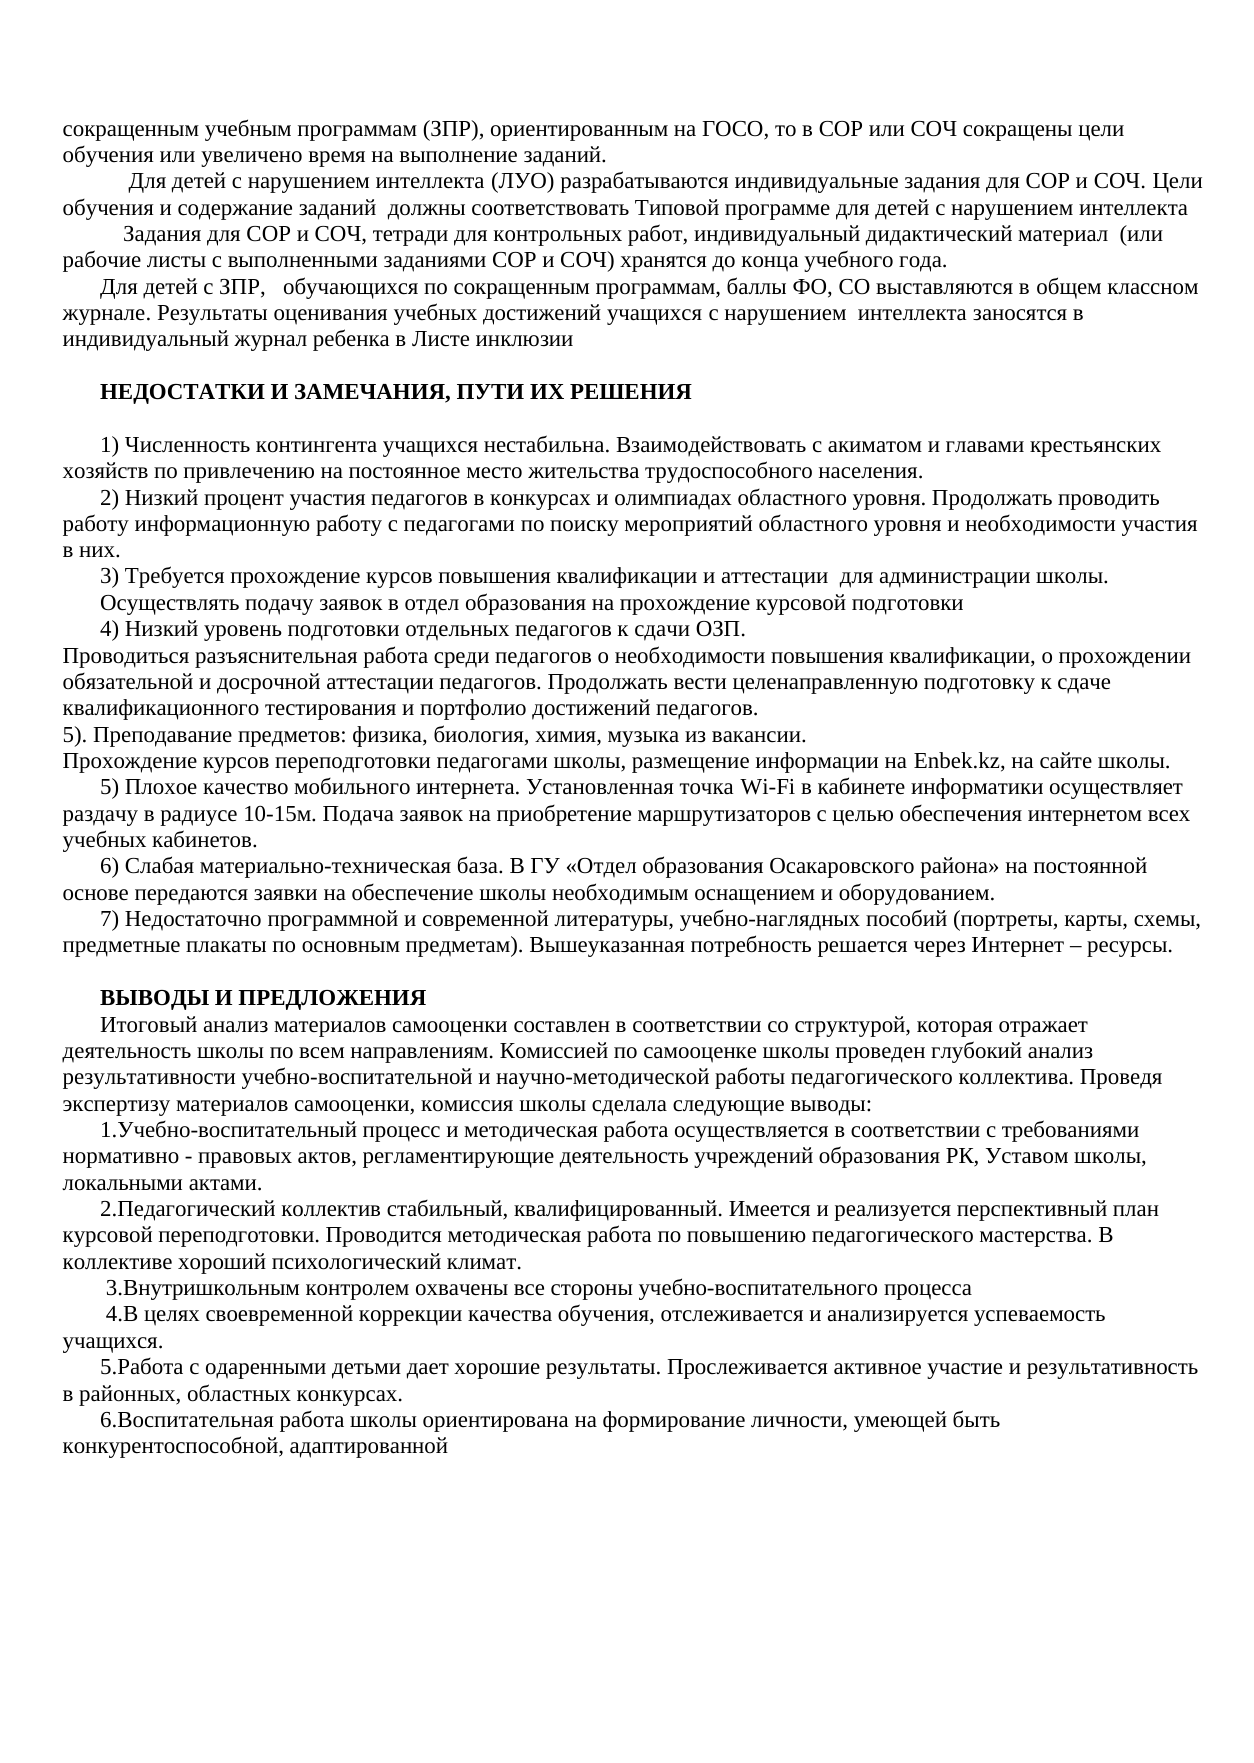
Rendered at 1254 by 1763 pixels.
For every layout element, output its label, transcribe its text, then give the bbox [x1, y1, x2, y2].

text 2.Педагогический коллектив стабильный, квалифицированный. Имеется и реализуется перспективный план курсовой переподготовки. Проводится методическая работа по повышению педагогического мастерства. В коллективе хороший психологический климат. [62, 1195, 1211, 1274]
text Для детей с нарушением интеллекта (ЛУО) разрабатываются индивидуальные задания для СОР и СОЧ. Цели обучения и содержание заданий должны соответствовать Типовой программе для детей с нарушением интеллекта [62, 167, 1211, 220]
text 5). Преподавание предметов: физика, биология, химия, музыка из вакансии. [62, 721, 1211, 747]
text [62, 114, 1211, 167]
text 3.Внутришкольным контролем охвачены все стороны учебно-воспитательного процесса [62, 1274, 1211, 1301]
text 6.Воспитательная работа школы ориентирована на формирование личности, умеющей быть конкурентоспособной, адаптированной [62, 1406, 1211, 1459]
text 5) Плохое качество мобильного интернета. Установленная точка Wi-Fi в кабинете информатики осуществляет раздачу в радиусе 10-15м. Подача заявок на приобретение маршрутизаторов с целью обеспечения интернетом всех учебных кабинетов. [62, 773, 1211, 852]
text 2) Низкий процент участия педагогов в конкурсах и олимпиадах областного уровня. Продолжать проводить работу информационную работу с педагогами по поиску мероприятий областного уровня и необходимости участия в них. [62, 483, 1211, 563]
text Проводиться разъяснительная работа среди педагогов о необходимости повышения квалификации, о прохождении обязательной и досрочной аттестации педагогов. Продолжать вести целенаправленную подготовку к сдаче квалификационного тестирования и портфолио достижений педагогов. [62, 642, 1211, 721]
text Для детей с ЗПР, обучающихся по сокращенным программам, баллы ФО, СО выставляются в общем классном журнале. Результаты оценивания учебных достижений учащихся с нарушением интеллекта заносятся в индивидуальный журнал ребенка в Листе инклюзии [62, 273, 1211, 352]
text НЕДОСТАТКИ И ЗАМЕЧАНИЯ, ПУТИ ИХ РЕШЕНИЯ [62, 378, 1211, 404]
text 5.Работа с одаренными детьми дает хорошие результаты. Прослеживается активное участие и результативность в районных, областных конкурсах. [62, 1353, 1211, 1406]
text 4) Низкий уровень подготовки отдельных педагогов к сдачи ОЗП. [62, 615, 1211, 642]
text Задания для СОР и СОЧ, тетради для контрольных работ, индивидуальный дидактический материал (или рабочие листы с выполненными заданиями СОР и СОЧ) хранятся до конца учебного года. [62, 220, 1211, 273]
text Прохождение курсов переподготовки педагогами школы, размещение информации на Enbek.kz, на сайте школы. [62, 747, 1211, 773]
text 1.Учебно-воспитательный процесс и методическая работа осуществляется в соответствии с требованиями нормативно - правовых актов, регламентирующие деятельность учреждений образования РК, Уставом школы, локальными актами. [62, 1116, 1211, 1195]
text 1) Численность контингента учащихся нестабильна. Взаимодействовать с акиматом и главами крестьянских хозяйств по привлечению на постоянное место жительства трудоспособного населения. [62, 431, 1211, 483]
text Осуществлять подачу заявок в отдел образования на прохождение курсовой подготовки [62, 589, 1211, 615]
text Итоговый анализ материалов самооценки составлен в соответствии со структурой, которая отражает деятельность школы по всем направлениям. Комиссией по самооценке школы проведен глубокий анализ результативности учебно-воспитательной и научно-методической работы педагогического коллектива. Проведя экспертизу материалов самооценки, комиссия школы сделала следующие выводы: [62, 1011, 1211, 1116]
text 4.В целях своевременной коррекции качества обучения, отслеживается и анализируется успеваемость учащихся. [62, 1301, 1211, 1353]
text 6) Слабая материально-техническая база. В ГУ «Отдел образования Осакаровского района» на постоянной основе передаются заявки на обеспечение школы необходимым оснащением и оборудованием. [62, 852, 1211, 905]
text 3) Требуется прохождение курсов повышения квалификации и аттестации для администрации школы. [62, 563, 1211, 589]
text ВЫВОДЫ И ПРЕДЛОЖЕНИЯ [62, 984, 1211, 1011]
text 7) Недостаточно программной и современной литературы, учебно-наглядных пособий (портреты, карты, схемы, предметные плакаты по основным предметам). Вышеуказанная потребность решается через Интернет – ресурсы. [62, 905, 1211, 958]
